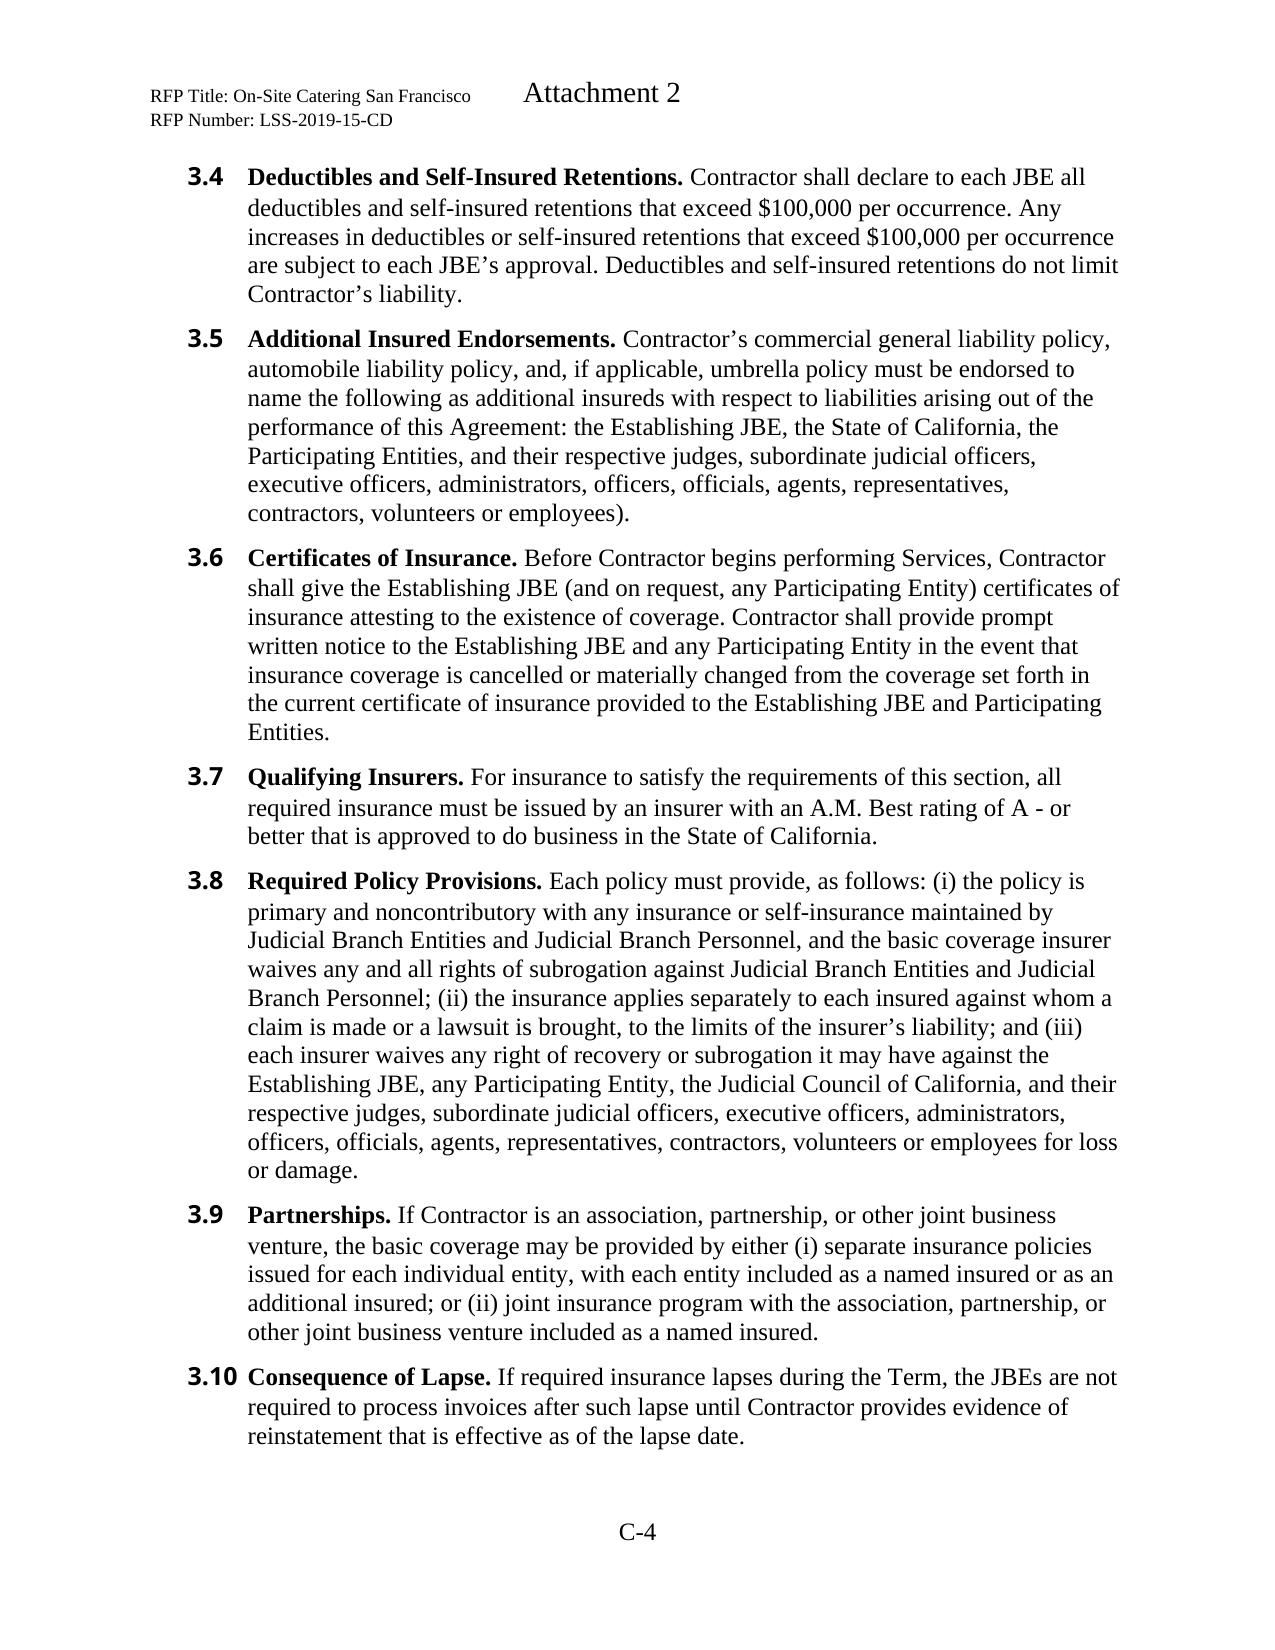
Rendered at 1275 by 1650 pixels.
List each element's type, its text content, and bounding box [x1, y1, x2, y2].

list Additional Insured Endorsements. Contractor’s commercial general liability policy, automobile liability policy, and, if applicable, umbrella policy must be endorsed to name the following as additional insureds with respect to liabilities arising out of the performance of this Agreement: the Establishing JBE, the State of California, the Participating Entities, and their respective judges, subordinate judicial officers, executive officers, administrators, officers, officials, agents, representatives, contractors, volunteers or employees). [187, 320, 1125, 527]
list Certificates of Insurance. Before Contractor begins performing Services, Contractor shall give the Establishing JBE (and on request, any Participating Entity) certificates of insurance attesting to the existence of coverage. Contractor shall provide prompt written notice to the Establishing JBE and any Participating Entity in the event that insurance coverage is cancelled or materially changed from the coverage set forth in the current certificate of insurance provided to the Establishing JBE and Participating Entities. [187, 539, 1125, 746]
list Consequence of Lapse. If required insurance lapses during the Term, the JBEs are not required to process invoices after such lapse until Contractor provides evidence of reinstatement that is effective as of the lapse date. [187, 1358, 1125, 1450]
list Required Policy Provisions. Each policy must provide, as follows: (i) the policy is primary and noncontributory with any insurance or self-insurance maintained by Judicial Branch Entities and Judicial Branch Personnel, and the basic coverage insurer waives any and all rights of subrogation against Judicial Branch Entities and Judicial Branch Personnel; (ii) the insurance applies separately to each insured against whom a claim is made or a lawsuit is brought, to the limits of the insurer’s liability; and (iii) each insurer waives any right of recovery or subrogation it may have against the Establishing JBE, any Participating Entity, the Judicial Council of California, and their respective judges, subordinate judicial officers, executive officers, administrators, officers, officials, agents, representatives, contractors, volunteers or employees for loss or damage. [187, 863, 1125, 1184]
list Partnerships. If Contractor is an association, partnership, or other joint business venture, the basic coverage may be provided by either (i) separate insurance policies issued for each individual entity, with each entity included as a named insured or as an additional insured; or (ii) joint insurance program with the association, partnership, or other joint business venture included as a named insured. [187, 1197, 1125, 1346]
list Deductibles and Self-Insured Retentions. Contractor shall declare to each JBE all deductibles and self-insured retentions that exceed $100,000 per occurrence. Any increases in deductibles or self-insured retentions that exceed $100,000 per occurrence are subject to each JBE’s approval. Deductibles and self-insured retentions do not limit Contractor’s liability. [187, 159, 1125, 308]
list Qualifying Insurers. For insurance to satisfy the requirements of this section, all required insurance must be issued by an insurer with an A.M. Best rating of A - or better that is approved to do business in the State of California. [187, 758, 1125, 850]
